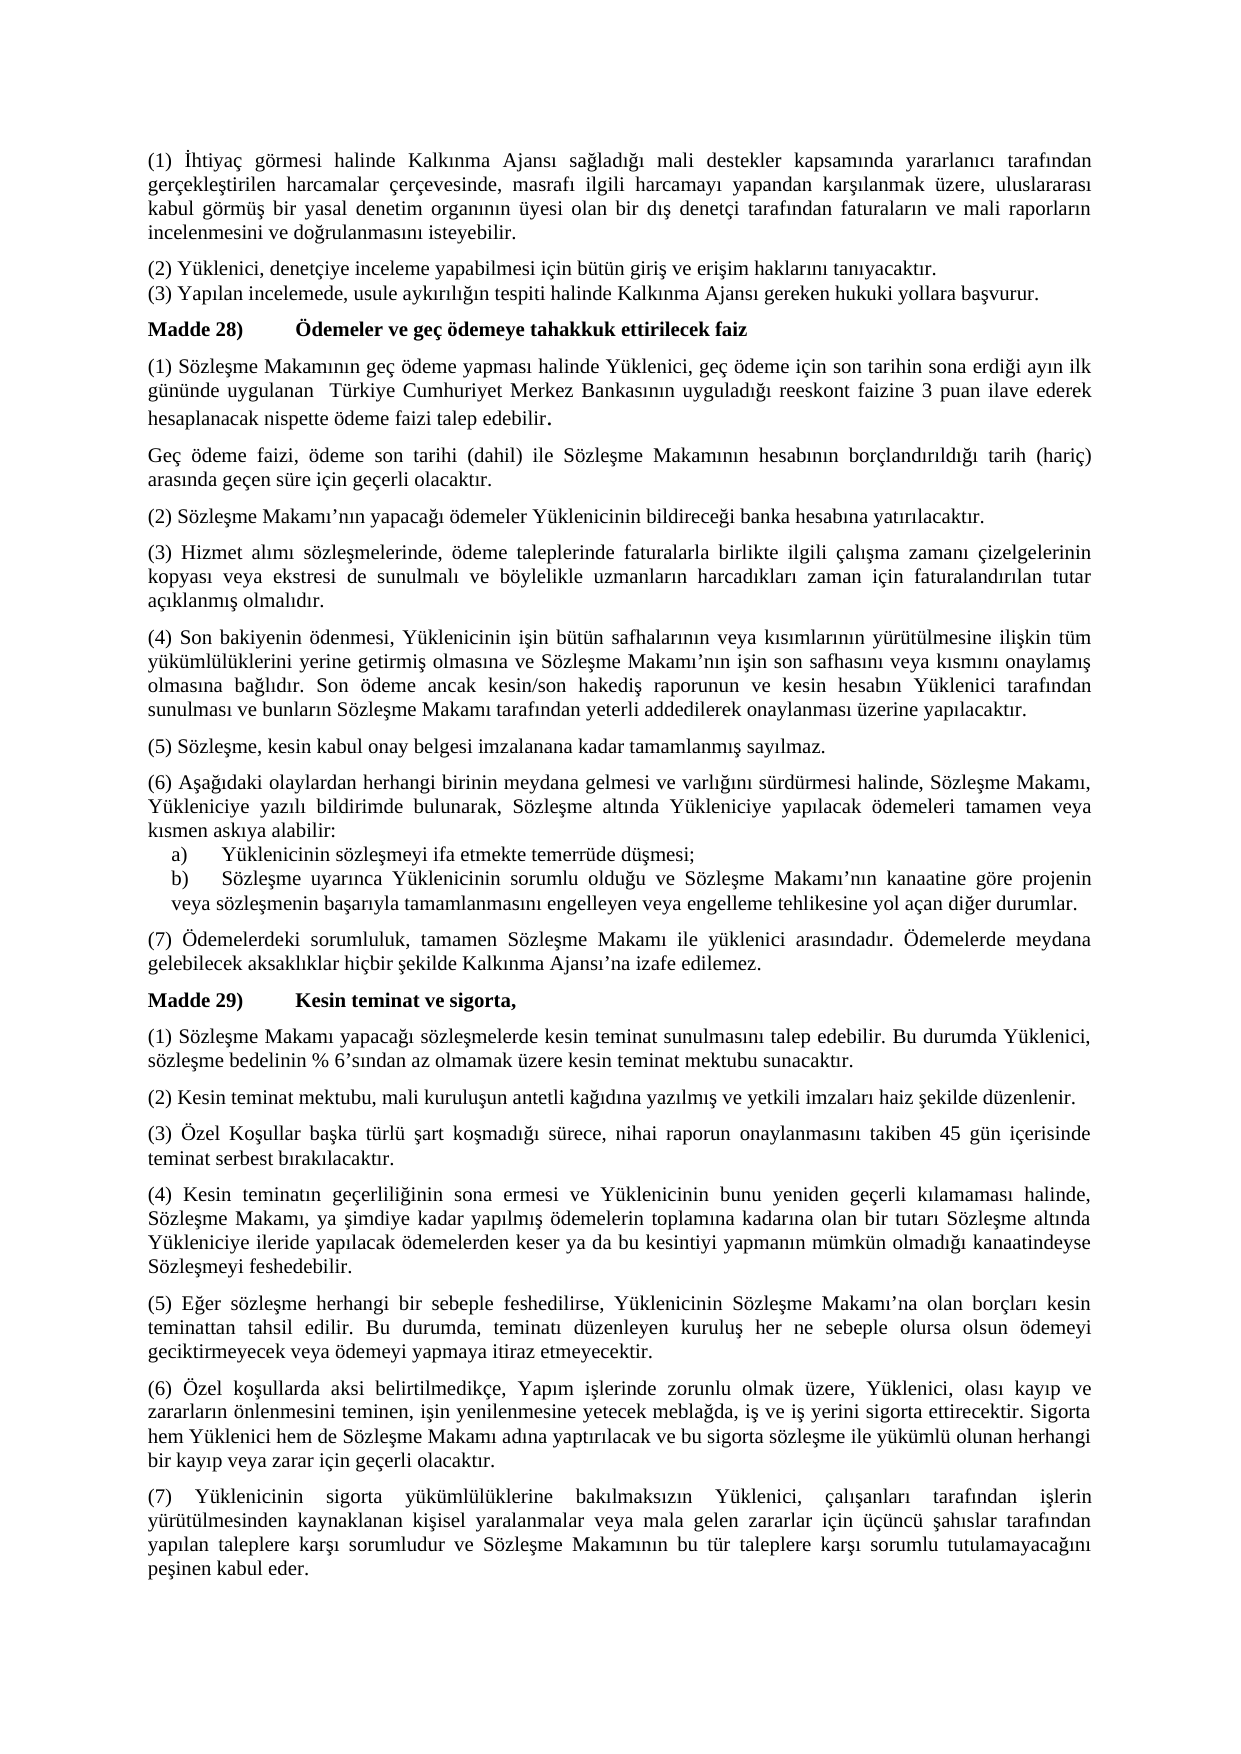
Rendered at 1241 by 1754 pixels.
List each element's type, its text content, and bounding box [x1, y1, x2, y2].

text (7) Yüklenicinin sigorta yükümlülüklerine bakılmaksızın Yüklenici, çalışanları tarafından işlerin yürütülmesinden kaynaklanan kişisel yaralanmalar veya mala gelen zararlar için üçüncü şahıslar tarafından yapılan taleplere karşı sorumludur ve Sözleşme Makamının bu tür taleplere karşı sorumlu tutulamayacağını peşinen kabul eder. [148, 1484, 1093, 1580]
text (3) Özel Koşullar başka türlü şart koşmadığı sürece, nihai raporun onaylanmasını takiben 45 gün içerisinde teminat serbest bırakılacaktır. [148, 1121, 1093, 1169]
text (1) Sözleşme Makamının geç ödeme yapması halinde Yüklenici, geç ödeme için son tarihin sona erdiği ayın ilk gününde uygulanan Türkiye Cumhuriyet Merkez Bankasının uyguladığı reeskont faizine 3 puan ilave ederek hesaplanacak nispette ödeme faizi talep edebilir. [148, 353, 1093, 430]
text (4) Kesin teminatın geçerliliğinin sona ermesi ve Yüklenicinin bunu yeniden geçerli kılamaması halinde, Sözleşme Makamı, ya şimdiye kadar yapılmış ödemelerin toplamına kadarına olan bir tutarı Sözleşme altında Yükleniciye ileride yapılacak ödemelerden keser ya da bu kesintiyi yapmanın mümkün olmadığı kanaatindeyse Sözleşmeyi feshedebilir. [148, 1182, 1093, 1278]
text (7) Ödemelerdeki sorumluluk, tamamen Sözleşme Makamı ile yüklenici arasındadır. Ödemelerde meydana gelebilecek aksaklıklar hiçbir şekilde Kalkınma Ajansı’na izafe edilemez. [148, 927, 1093, 975]
text (6) Özel koşullarda aksi belirtilmedikçe, Yapım işlerinde zorunlu olmak üzere, Yüklenici, olası kayıp ve zararların önlenmesini teminen, işin yenilenmesine yetecek meblağda, iş ve iş yerini sigorta ettirecektir. Sigorta hem Yüklenici hem de Sözleşme Makamı adına yaptırılacak ve bu sigorta sözleşme ile yükümlü olunan herhangi bir kayıp veya zarar için geçerli olacaktır. [148, 1375, 1093, 1472]
text (5) Sözleşme, kesin kabul onay belgesi imzalanana kadar tamamlanmış sayılmaz. [148, 733, 1093, 758]
text (4) Son bakiyenin ödenmesi, Yüklenicinin işin bütün safhalarının veya kısımlarının yürütülmesine ilişkin tüm yükümlülüklerini yerine getirmiş olmasına ve Sözleşme Makamı’nın işin son safhasını veya kısmını onaylamış olmasına bağlıdır. Son ödeme ancak kesin/son hakediş raporunun ve kesin hesabın Yüklenici tarafından sunulması ve bunların Sözleşme Makamı tarafından yeterli addedilerek onaylanması üzerine yapılacaktır. [148, 625, 1093, 721]
text (2) Kesin teminat mektubu, mali kuruluşun antetli kağıdına yazılmış ve yetkili imzaları haiz şekilde düzenlenir. [148, 1085, 1093, 1109]
text (2) Yüklenici, denetçiye inceleme yapabilmesi için bütün giriş ve erişim haklarını tanıyacaktır. [148, 256, 1093, 280]
text (3) Yapılan incelemede, usule aykırılığın tespiti halinde Kalkınma Ajansı gereken hukuki yollara başvurur. [148, 280, 1093, 304]
text (6) Aşağıdaki olaylardan herhangi birinin meydana gelmesi ve varlığını sürdürmesi halinde, Sözleşme Makamı, Yükleniciye yazılı bildirimde bulunarak, Sözleşme altında Yükleniciye yapılacak ödemeleri tamamen veya kısmen askıya alabilir: [148, 770, 1093, 842]
text (2) Sözleşme Makamı’nın yapacağı ödemeler Yüklenicinin bildireceği banka hesabına yatırılacaktır. [148, 503, 1093, 528]
text Geç ödeme faizi, ödeme son tarihi (dahil) ile Sözleşme Makamının hesabının borçlandırıldığı tarih (hariç) arasında geçen süre için geçerli olacaktır. [148, 443, 1093, 491]
text (5) Eğer sözleşme herhangi bir sebeple feshedilirse, Yüklenicinin Sözleşme Makamı’na olan borçları kesin teminattan tahsil edilir. Bu durumda, teminatı düzenleyen kuruluş her ne sebeple olursa olsun ödemeyi geciktirmeyecek veya ödemeyi yapmaya itiraz etmeyecektir. [148, 1291, 1093, 1363]
list Ödemeler ve geç ödemeye tahakkuk ettirilecek faiz [148, 317, 1093, 341]
text (3) Hizmet alımı sözleşmelerinde, ödeme taleplerinde faturalarla birlikte ilgili çalışma zamanı çizelgelerinin kopyası veya ekstresi de sunulmalı ve böylelikle uzmanların harcadıkları zaman için faturalandırılan tutar açıklanmış olmalıdır. [148, 540, 1093, 612]
text b) Sözleşme uyarınca Yüklenicinin sorumlu olduğu ve Sözleşme Makamı’nın kanaatine göre projenin veya sözleşmenin başarıyla tamamlanmasını engelleyen veya engelleme tehlikesine yol açan diğer durumlar. [171, 866, 1093, 914]
text (1) Sözleşme Makamı yapacağı sözleşmelerde kesin teminat sunulmasını talep edebilir. Bu durumda Yüklenici, sözleşme bedelinin % 6’sından az olmamak üzere kesin teminat mektubu sunacaktır. [148, 1024, 1093, 1072]
text (1) İhtiyaç görmesi halinde Kalkınma Ajansı sağladığı mali destekler kapsamında yararlanıcı tarafından gerçekleştirilen harcamalar çerçevesinde, masrafı ilgili harcamayı yapandan karşılanmak üzere, uluslararası kabul görmüş bir yasal denetim organının üyesi olan bir dış denetçi tarafından faturaların ve mali raporların incelenmesini ve doğrulanmasını isteyebilir. [148, 148, 1093, 244]
list Kesin teminat ve sigorta, [148, 988, 1093, 1012]
text a) Yüklenicinin sözleşmeyi ifa etmekte temerrüde düşmesi; [148, 842, 1093, 866]
